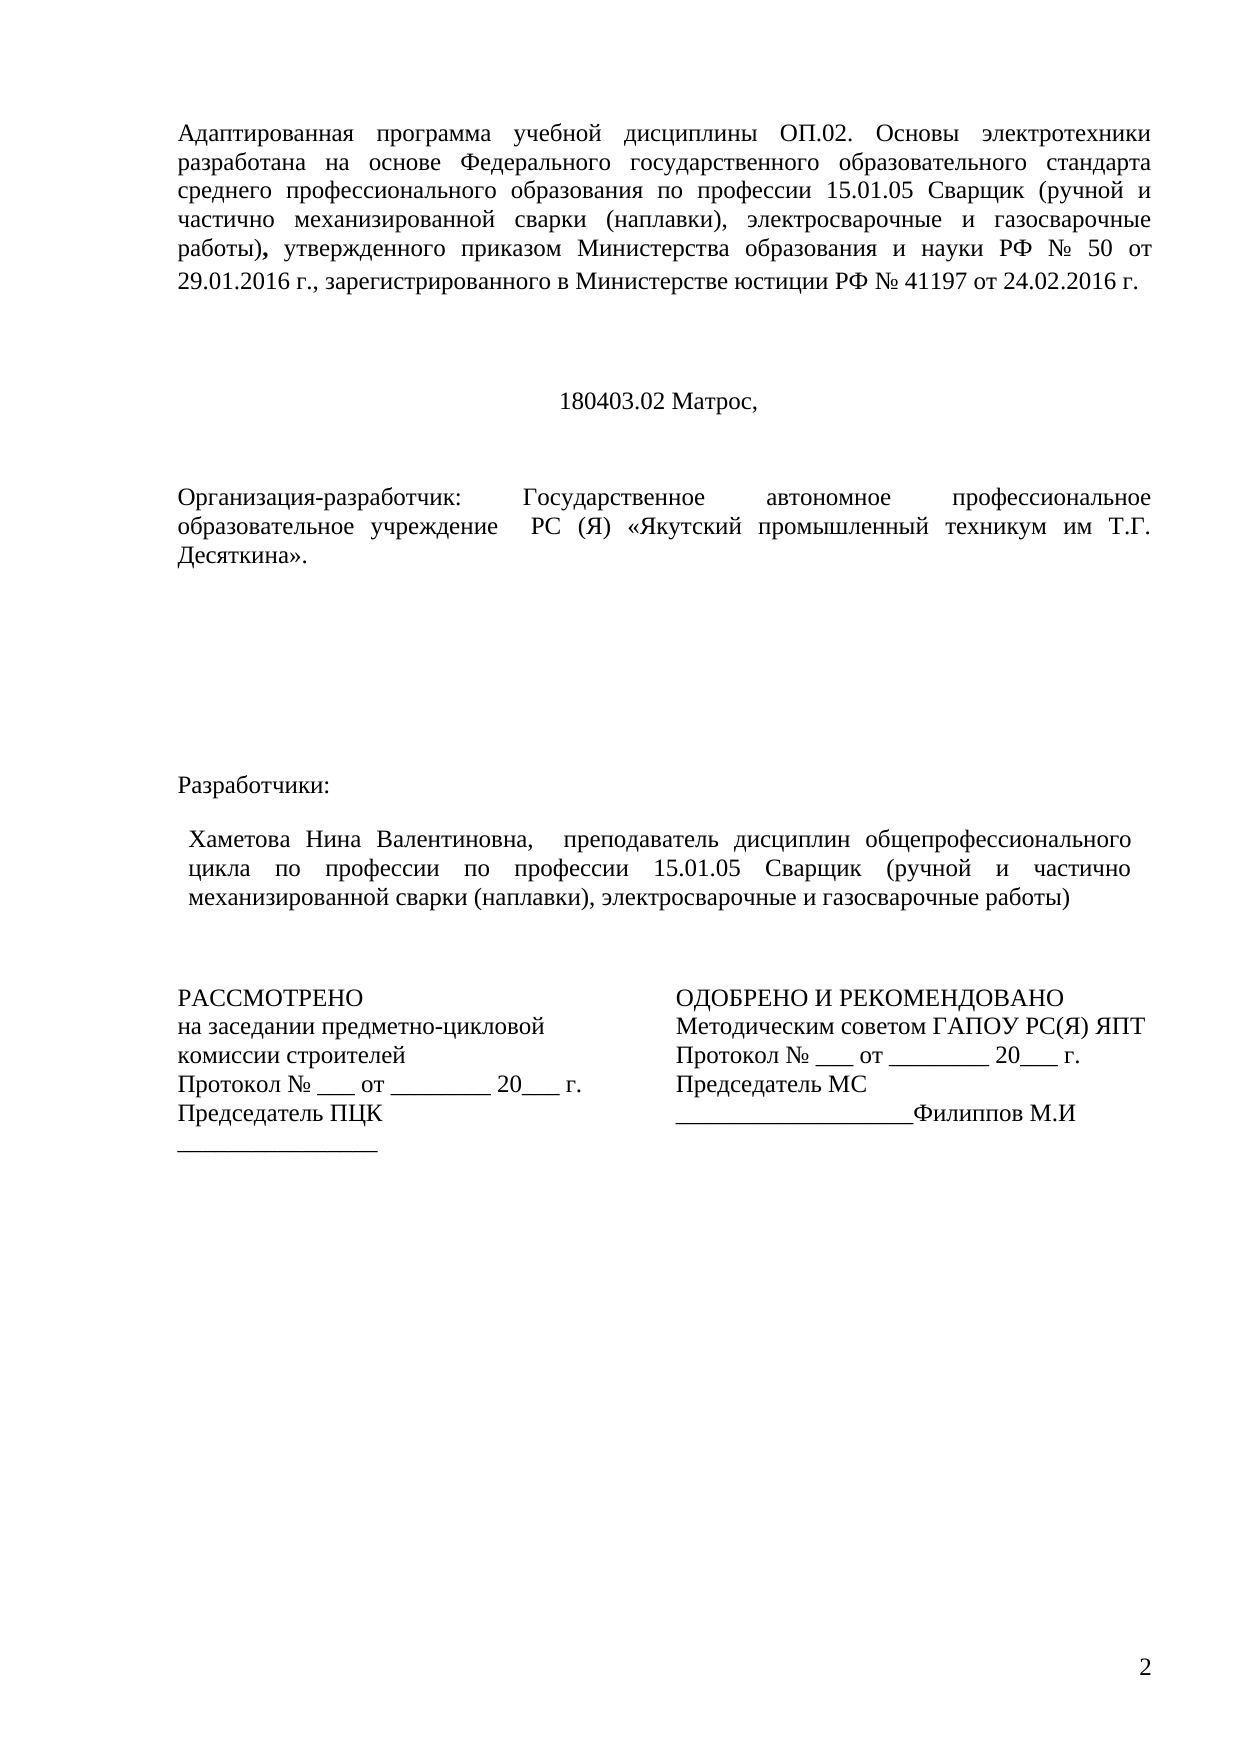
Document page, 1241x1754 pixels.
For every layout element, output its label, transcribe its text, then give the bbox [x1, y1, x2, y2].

text Адаптированная программа учебной дисциплины ОП.02. Основы электротехники разработана на основе Федерального государственного образовательного стандарта среднего профессионального образования по профессии 15.01.05 Сварщик (ручной и частично механизированной сварки (наплавки), электросварочные и газосварочные работы), утвержденного приказом Министерства образования и науки РФ № 50 от 29.01.2016 г., зарегистрированного в Министерстве юстиции РФ № 41197 от 24.02.2016 г. [177, 118, 1152, 329]
text Разработчики: [177, 770, 1152, 798]
text 180403.02 Матрос, [177, 329, 1152, 415]
text Хаметова Нина Валентиновна, преподаватель дисциплин общепрофессионального цикла по профессии по профессии 15.01.05 Сварщик (ручной и частично механизированной сварки (наплавки), электросварочные и газосварочные работы) [188, 824, 1132, 911]
text Организация-разработчик: Государственное автономное профессиональное образовательное учреждение РС (Я) «Якутский промышленный техникум им Т.Г. Десяткина». [177, 482, 1152, 568]
table_header ОДОБРЕНО И РЕКОМЕНДОВАНО Методическим советом ГАПОУ РС(Я) ЯПТ Протокол № ___ от ________ 20___ г. Председатель МС ___________________Филиппов М.И [664, 983, 1163, 1213]
table_header РАССМОТРЕНО на заседании предметно-цикловой комиссии строителей Протокол № ___ от ________ 20___ г. Председатель ПЦК ________________ [166, 983, 664, 1213]
